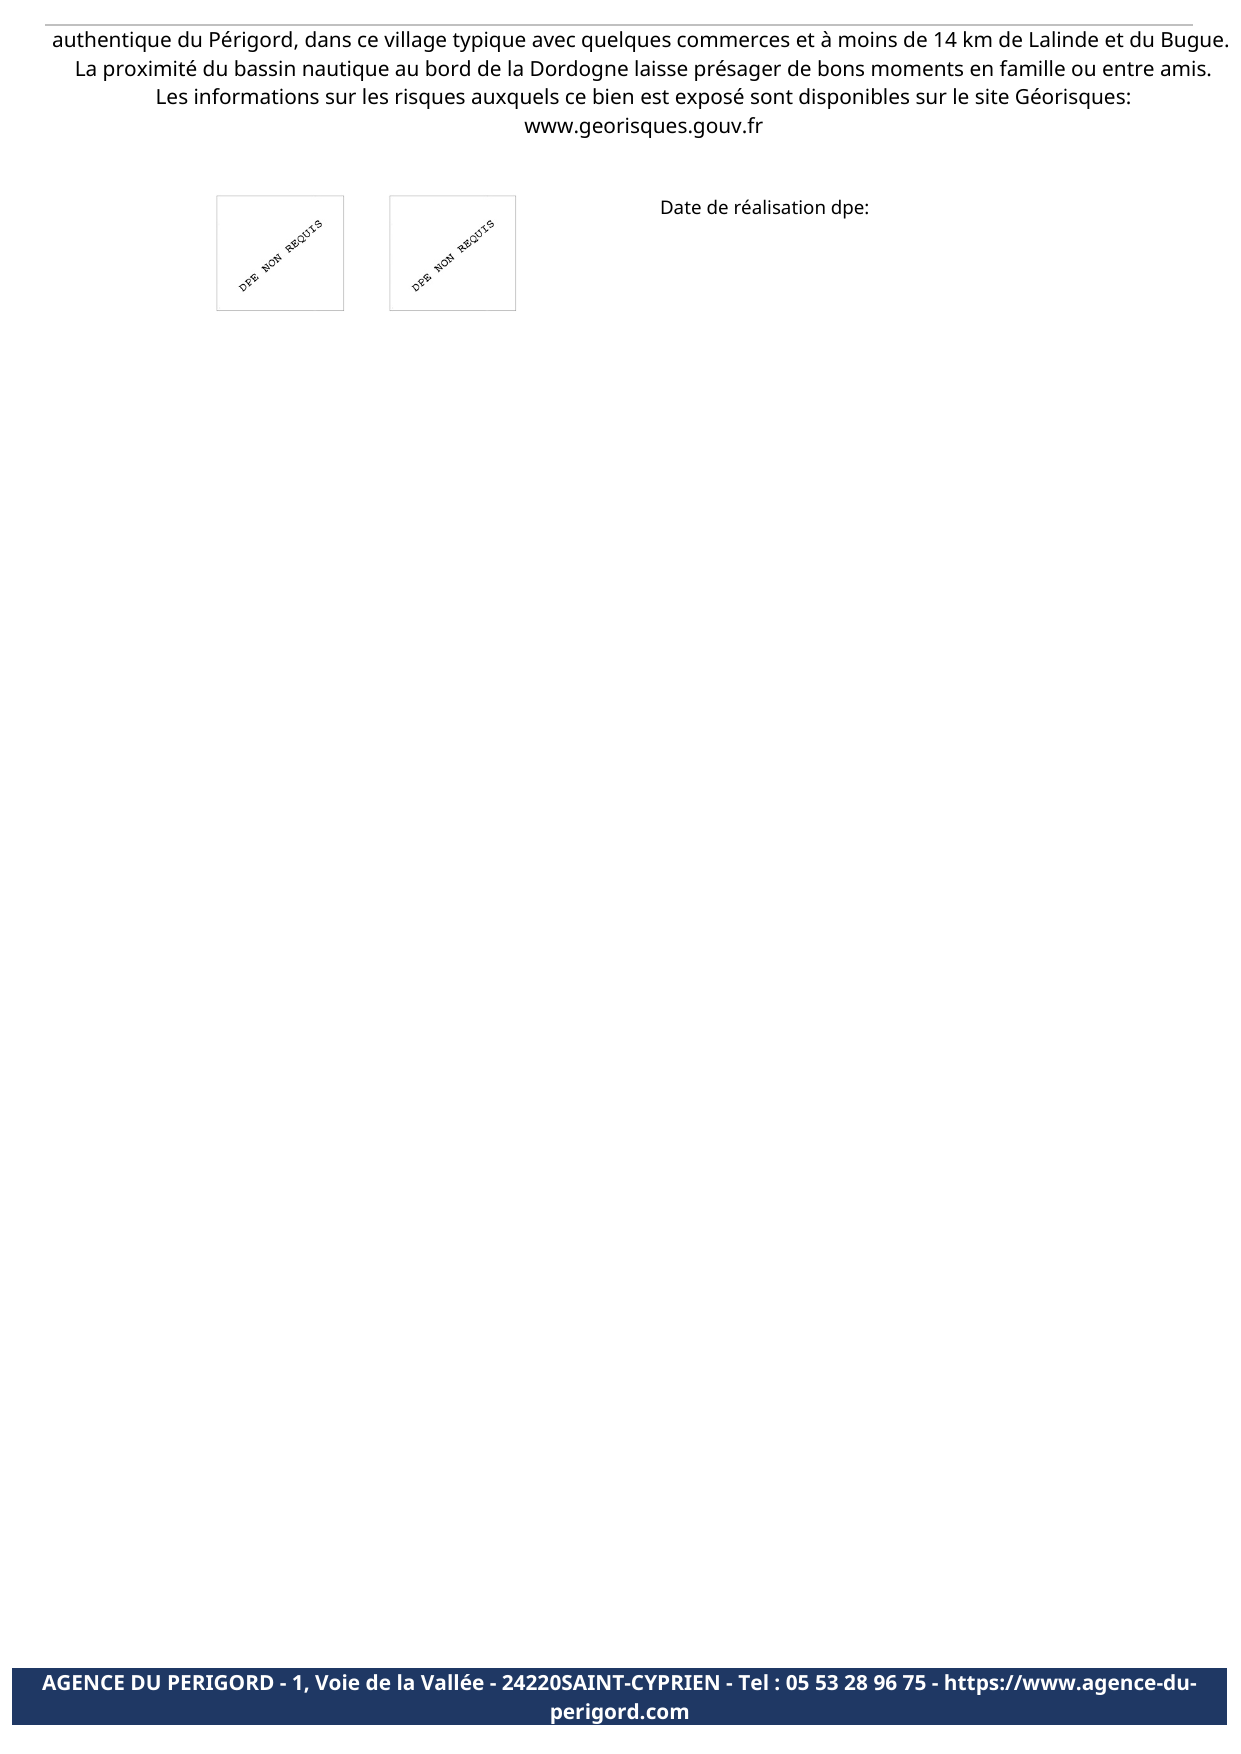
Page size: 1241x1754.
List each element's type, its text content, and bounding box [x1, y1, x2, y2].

table_cell [41, 24, 1193, 171]
picture [216, 194, 345, 312]
table_header Date de réalisation dpe: [636, 195, 1175, 371]
table_header [97, 195, 636, 371]
picture [388, 194, 517, 312]
